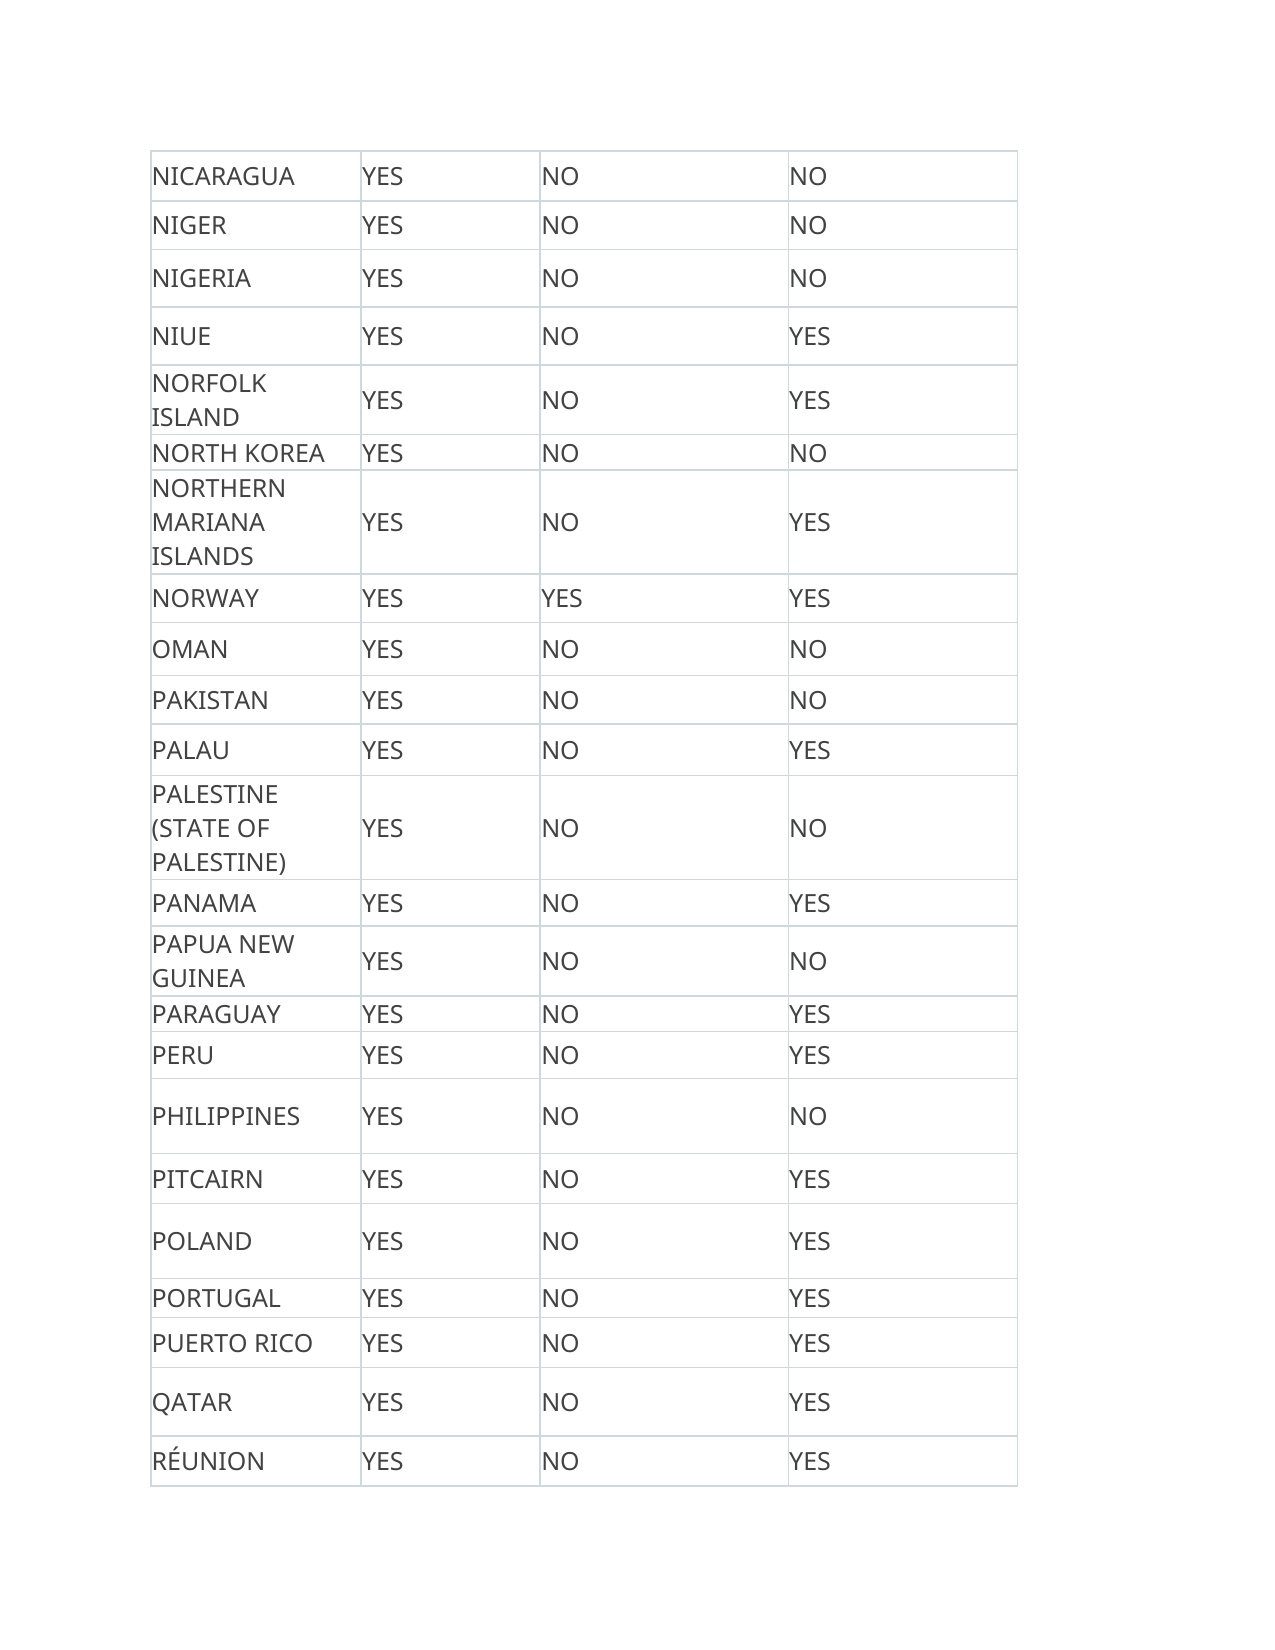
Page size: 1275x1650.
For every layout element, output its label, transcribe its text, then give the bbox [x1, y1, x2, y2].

table_cell YES [362, 1154, 539, 1202]
table_cell NIGER [152, 202, 360, 248]
table_cell YES [362, 1079, 539, 1152]
table_cell NO [541, 366, 788, 434]
table_cell YES [362, 152, 539, 200]
table_cell YES [362, 1437, 539, 1485]
table_cell PANAMA [152, 880, 360, 925]
table_cell YES [789, 1279, 1017, 1317]
table_cell YES [789, 366, 1017, 434]
table_cell YES [362, 776, 539, 878]
table_cell NO [541, 676, 788, 723]
table_cell NIGERIA [152, 250, 360, 306]
table_cell NO [541, 880, 788, 925]
table_cell NO [789, 623, 1017, 675]
table_cell YES [362, 366, 539, 434]
table_cell YES [362, 202, 539, 248]
table_cell YES [789, 1154, 1017, 1202]
table_cell YES [362, 1368, 539, 1435]
table_cell NO [541, 202, 788, 248]
table_cell NORFOLK ISLAND [152, 366, 360, 434]
table_cell NO [541, 1279, 788, 1317]
table_cell QATAR [152, 1368, 360, 1435]
table_cell RÉUNION [152, 1437, 360, 1485]
table_cell PARAGUAY [152, 997, 360, 1031]
table_cell YES [541, 575, 788, 622]
table_cell PERU [152, 1032, 360, 1077]
table_cell NO [541, 1368, 788, 1435]
table_cell NO [541, 997, 788, 1031]
table_cell YES [362, 250, 539, 306]
table_cell PAKISTAN [152, 676, 360, 723]
table_cell NO [541, 1204, 788, 1277]
table_cell YES [362, 725, 539, 775]
table_cell YES [362, 880, 539, 925]
table_cell YES [362, 1279, 539, 1317]
table_cell OMAN [152, 623, 360, 675]
table_cell NO [789, 1079, 1017, 1152]
table_cell PUERTO RICO [152, 1318, 360, 1367]
table_cell NICARAGUA [152, 152, 360, 200]
table_cell YES [362, 575, 539, 622]
table_cell NO [789, 250, 1017, 306]
table_cell NO [541, 1437, 788, 1485]
table_cell YES [789, 575, 1017, 622]
table_cell NO [789, 152, 1017, 200]
table_cell YES [789, 1368, 1017, 1435]
table_cell NO [541, 152, 788, 200]
table_cell YES [362, 676, 539, 723]
table_cell POLAND [152, 1204, 360, 1277]
table_cell YES [362, 471, 539, 573]
table_cell YES [362, 1204, 539, 1277]
table_cell NO [541, 1318, 788, 1367]
table_cell YES [789, 308, 1017, 364]
table_cell NO [541, 927, 788, 995]
table_cell YES [789, 471, 1017, 573]
table_cell YES [362, 435, 539, 469]
table_cell NO [541, 250, 788, 306]
table_cell NO [789, 776, 1017, 878]
table_cell NIUE [152, 308, 360, 364]
table_cell YES [362, 623, 539, 675]
table_cell NO [789, 202, 1017, 248]
table_cell NORTHERN MARIANA ISLANDS [152, 471, 360, 573]
table_cell YES [362, 1032, 539, 1077]
table_cell YES [362, 997, 539, 1031]
table_cell YES [362, 927, 539, 995]
table_cell YES [789, 725, 1017, 775]
table_cell NO [541, 725, 788, 775]
table_cell YES [789, 997, 1017, 1031]
table_cell NO [789, 435, 1017, 469]
table_cell PALAU [152, 725, 360, 775]
table_cell YES [362, 1318, 539, 1367]
table_cell NO [541, 308, 788, 364]
table_cell NO [541, 471, 788, 573]
table_cell NO [541, 776, 788, 878]
table_cell YES [789, 1318, 1017, 1367]
table_cell NO [789, 927, 1017, 995]
table_cell NO [541, 435, 788, 469]
table_cell PALESTINE (STATE OF PALESTINE) [152, 776, 360, 878]
table_cell NO [541, 623, 788, 675]
table_cell PITCAIRN [152, 1154, 360, 1202]
table_cell YES [789, 1032, 1017, 1077]
table_cell YES [789, 1204, 1017, 1277]
table_cell PHILIPPINES [152, 1079, 360, 1152]
table_cell NO [541, 1154, 788, 1202]
table_cell YES [789, 1437, 1017, 1485]
table_cell YES [362, 308, 539, 364]
table_cell NO [541, 1032, 788, 1077]
table_cell NORWAY [152, 575, 360, 622]
table_cell NORTH KOREA [152, 435, 360, 469]
table_cell PAPUA NEW GUINEA [152, 927, 360, 995]
table_cell PORTUGAL [152, 1279, 360, 1317]
table_cell YES [789, 880, 1017, 925]
table_cell NO [541, 1079, 788, 1152]
table_cell NO [789, 676, 1017, 723]
